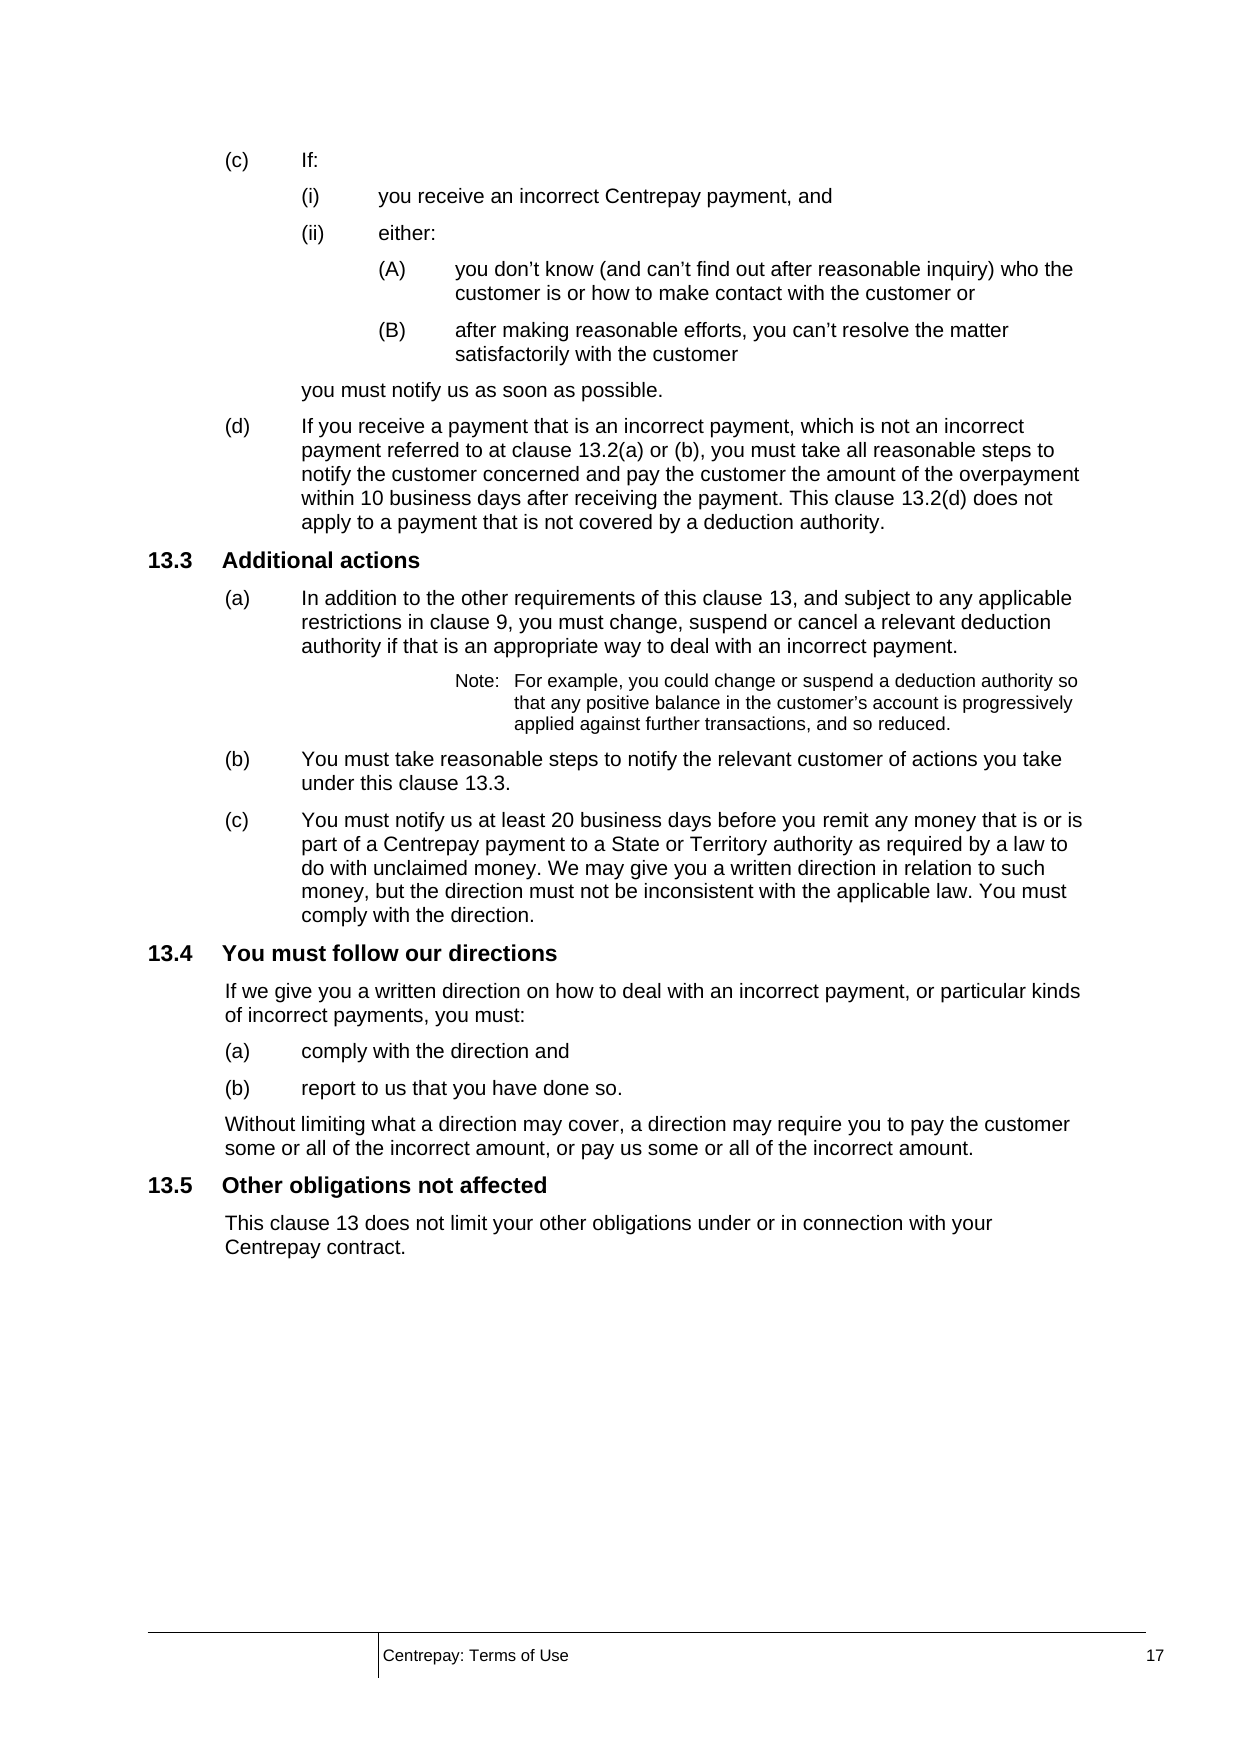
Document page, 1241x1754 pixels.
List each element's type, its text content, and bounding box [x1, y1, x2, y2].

text Note: For example, you could change or suspend a deduction authority so that any positive balance in the customer’s account is progressively applied against further transactions, and so reduced. [455, 670, 1092, 734]
subtitle You must take reasonable steps to notify the relevant customer of actions you take under this clause 13.3. [224, 747, 1092, 795]
subtitle You must notify us at least 20 business days before you remit any money that is or is part of a Centrepay payment to a State or Territory authority as required by a law to do with unclaimed money. We may give you a written direction in relation to such money, but the direction must not be inconsistent with the applicable law. You must comply with the direction. [224, 807, 1092, 927]
text If we give you a written direction on how to deal with an incorrect payment, or particular kinds of incorrect payments, you must: [224, 979, 1092, 1027]
subtitle In addition to the other requirements of this clause 13, and subject to any applicable restrictions in clause 9, you must change, suspend or cancel a relevant deduction authority if that is an appropriate way to deal with an incorrect payment. [224, 586, 1092, 657]
subtitle If: [224, 148, 1092, 172]
subtitle You must follow our directions [148, 940, 1092, 966]
subtitle If you receive a payment that is an incorrect payment, which is not an incorrect payment referred to at clause 13.2(a) or (b), you must take all reasonable steps to notify the customer concerned and pay the customer the amount of the overpayment within 10 business days after receiving the payment. This clause 13.2(d) does not apply to a payment that is not covered by a deduction authority. [224, 414, 1092, 534]
subtitle Additional actions [148, 547, 1092, 573]
subtitle either: [301, 221, 1092, 244]
subtitle you don’t know (and can’t find out after reasonable inquiry) who the customer is or how to make contact with the customer or [378, 257, 1092, 305]
subtitle after making reasonable efforts, you can’t resolve the matter satisfactorily with the customer [378, 317, 1092, 365]
subtitle report to us that you have done so. [224, 1076, 1092, 1099]
subtitle Other obligations not affected [148, 1172, 1092, 1199]
text Without limiting what a direction may cover, a direction may require you to pay the customer some or all of the incorrect amount, or pay us some or all of the incorrect amount. [224, 1112, 1092, 1160]
subtitle you receive an incorrect Centrepay payment, and [301, 184, 1092, 208]
subtitle comply with the direction and [224, 1039, 1092, 1063]
subtitle you must notify us as soon as possible. [301, 378, 1092, 402]
text This clause 13 does not limit your other obligations under or in connection with your Centrepay contract. [224, 1211, 1092, 1259]
